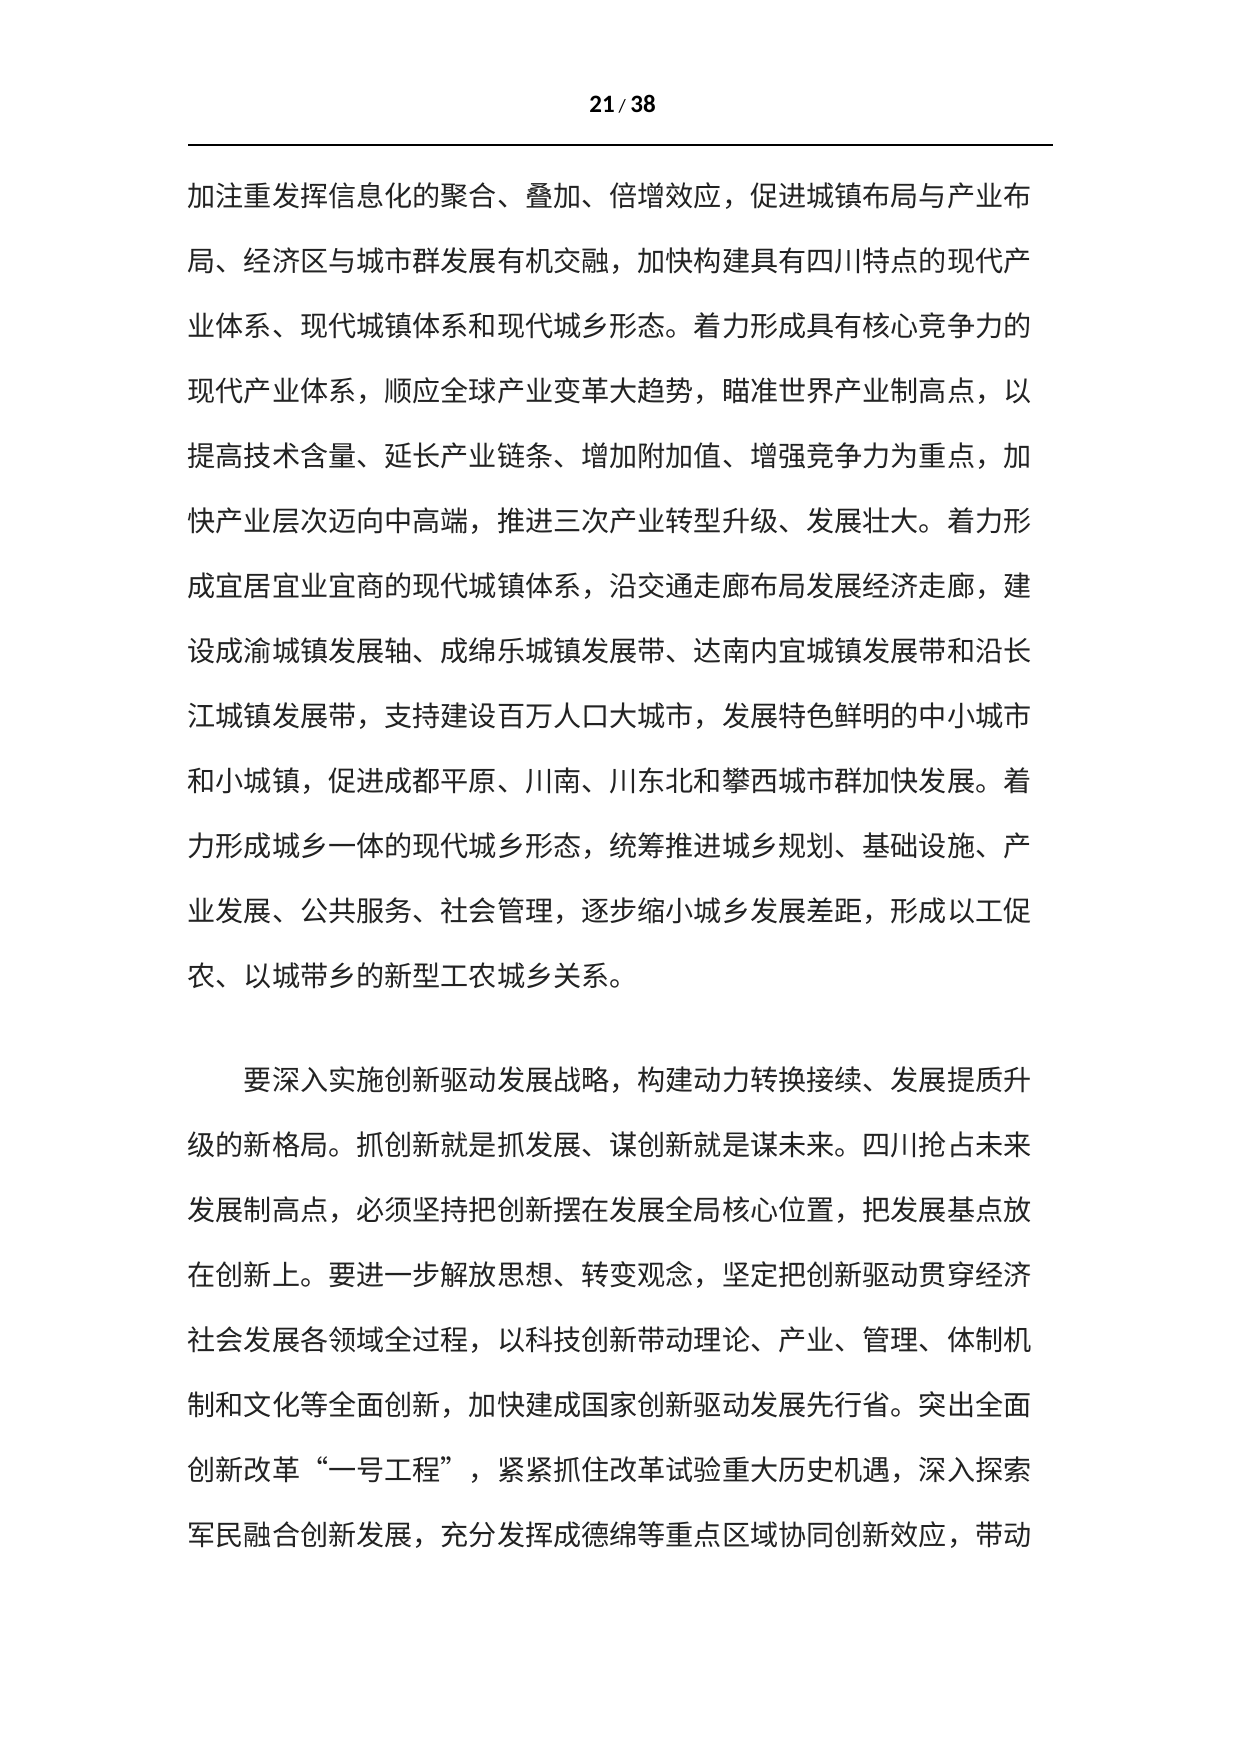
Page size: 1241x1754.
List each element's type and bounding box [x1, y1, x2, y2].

text [187, 1046, 1053, 1566]
text [187, 162, 1053, 1007]
